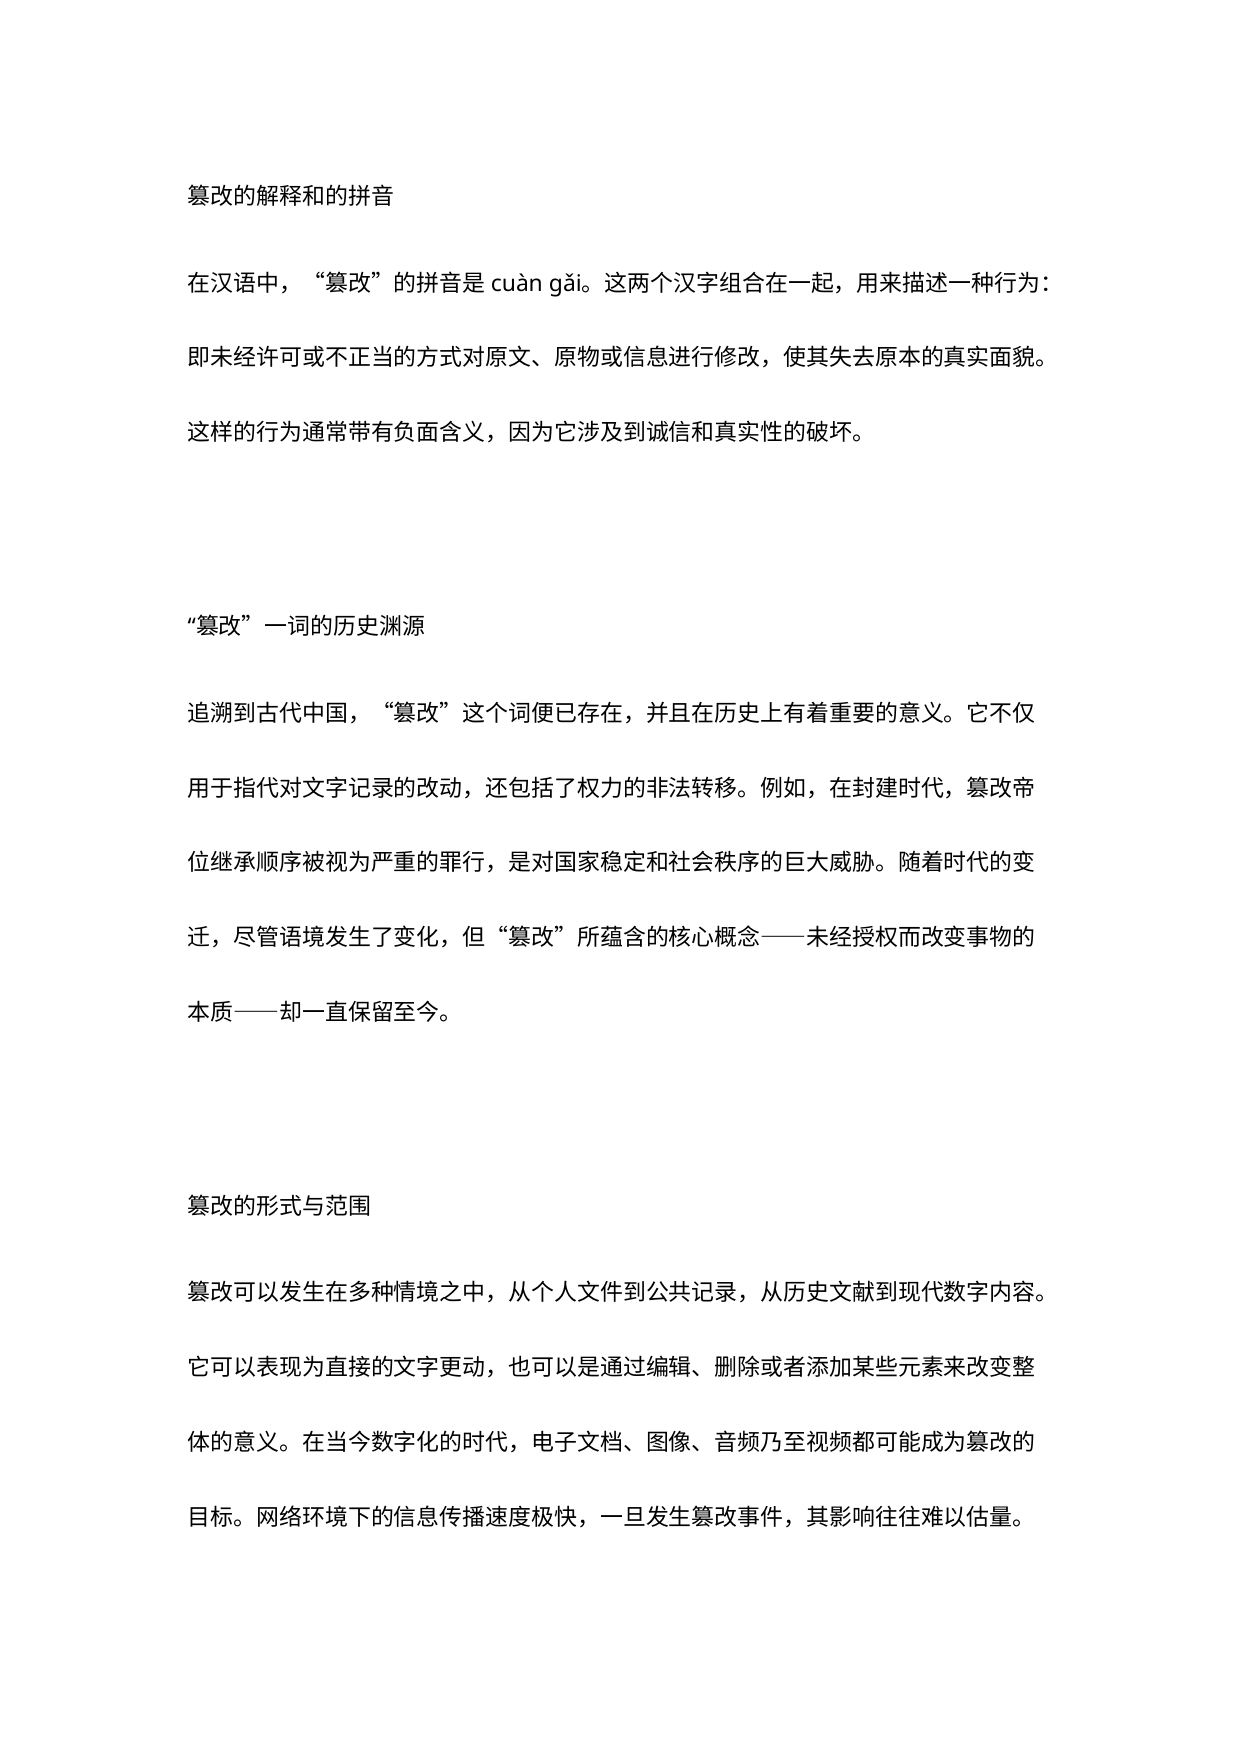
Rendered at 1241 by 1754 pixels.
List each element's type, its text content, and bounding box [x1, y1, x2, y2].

text “篡改”一词的历史渊源 [187, 592, 1053, 657]
text 追溯到古代中国，“篡改”这个词便已存在，并且在历史上有着重要的意义。它不仅用于指代对文字记录的改动，还包括了权力的非法转移。例如，在封建时代，篡改帝位继承顺序被视为严重的罪行，是对国家稳定和社会秩序的巨大威胁。随着时代的变迁，尽管语境发生了变化，但“篡改”所蕴含的核心概念——未经授权而改变事物的本质——却一直保留至今。 [187, 679, 1053, 1043]
text 篡改可以发生在多种情境之中，从个人文件到公共记录，从历史文献到现代数字内容。它可以表现为直接的文字更动，也可以是通过编辑、删除或者添加某些元素来改变整体的意义。在当今数字化的时代，电子文档、图像、音频乃至视频都可能成为篡改的目标。网络环境下的信息传播速度极快，一旦发生篡改事件，其影响往往难以估量。 [187, 1258, 1053, 1547]
text 篡改的形式与范围 [187, 1172, 1053, 1237]
text 在汉语中，“篡改”的拼音是 cuàn gǎi。这两个汉字组合在一起，用来描述一种行为：即未经许可或不正当的方式对原文、原物或信息进行修改，使其失去原本的真实面貌。这样的行为通常带有负面含义，因为它涉及到诚信和真实性的破坏。 [187, 248, 1053, 463]
text 篡改的解释和的拼音 [187, 162, 1053, 227]
